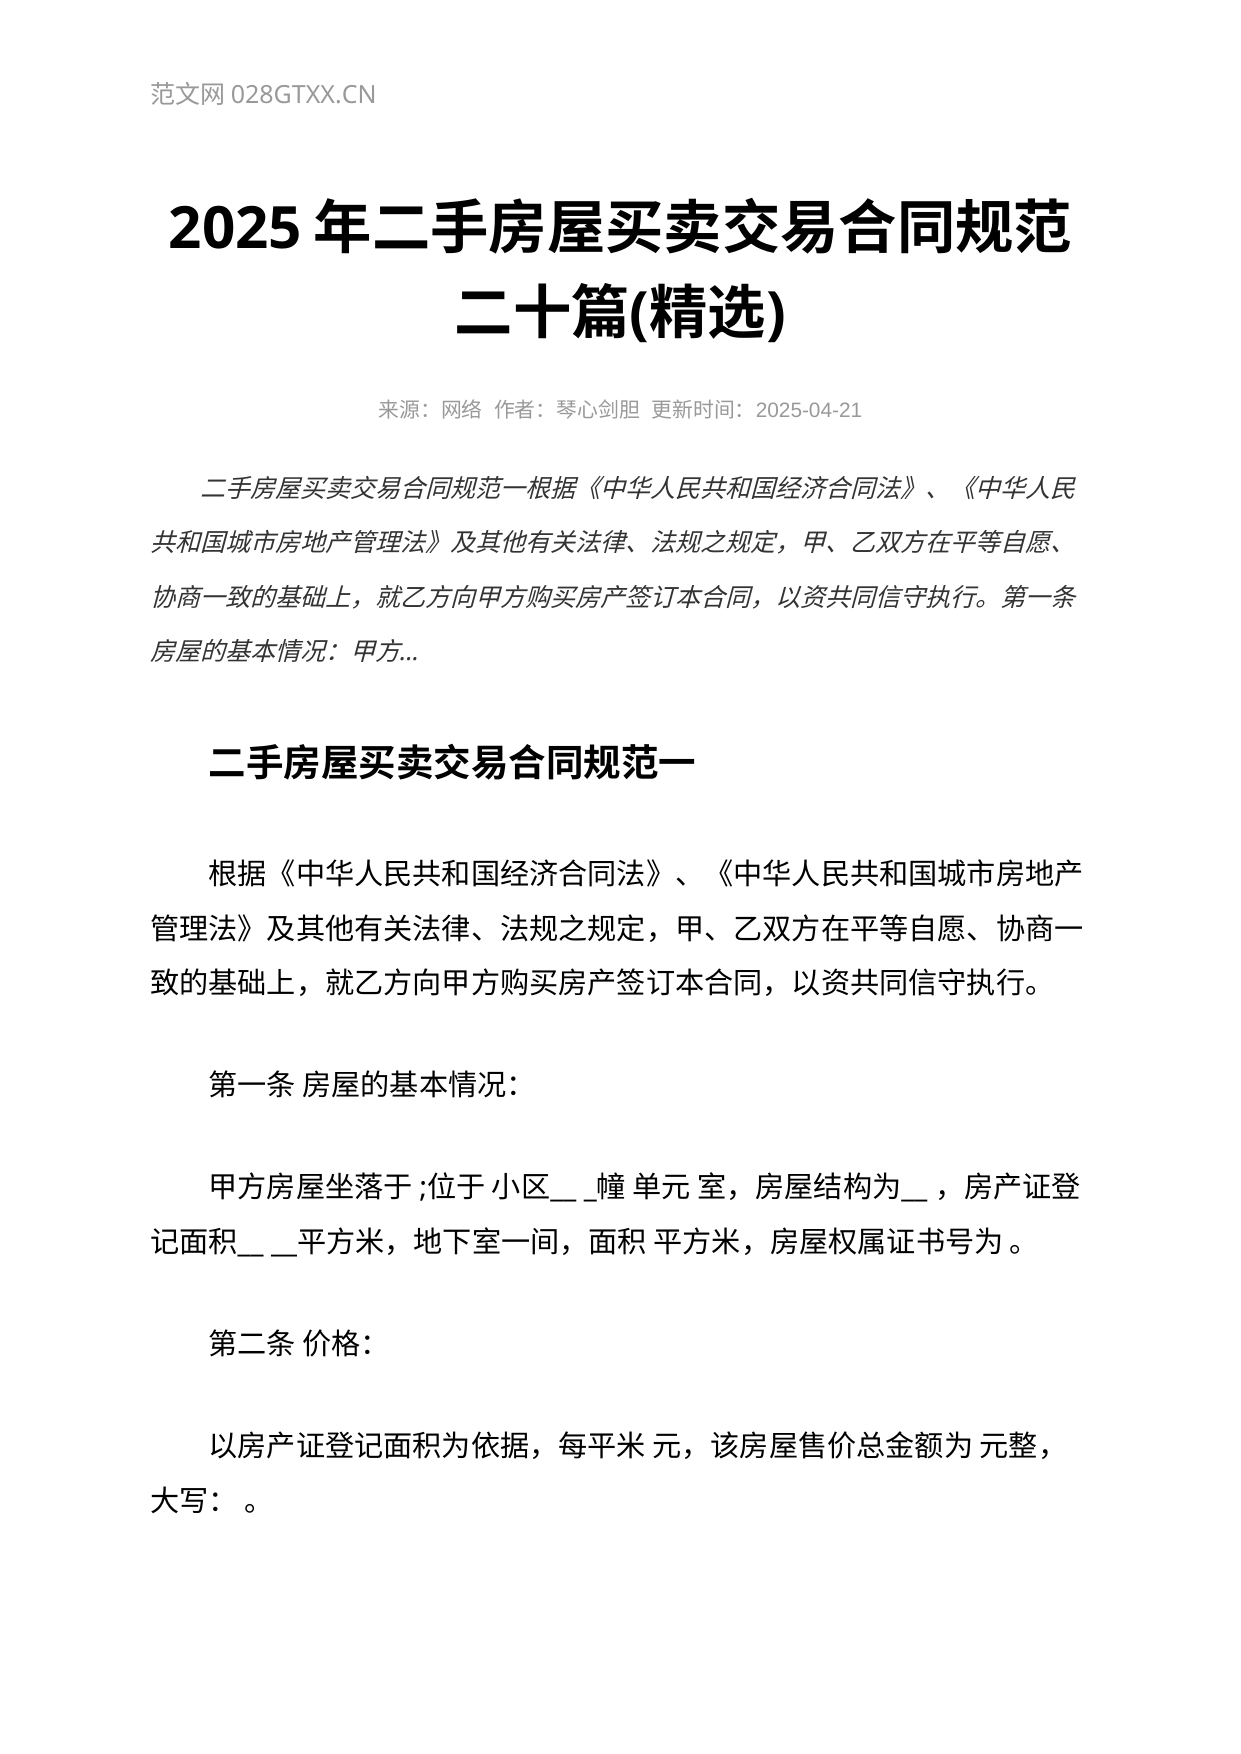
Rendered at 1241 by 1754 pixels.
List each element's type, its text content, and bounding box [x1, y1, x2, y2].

text 二手房屋买卖交易合同规范一 [150, 733, 1090, 787]
text 来源：网络 作者：琴心剑胆 更新时间：2025-04-21 [150, 398, 1090, 422]
text 根据《中华人民共和国经济合同法》、《中华人民共和国城市房地产管理法》及其他有关法律、法规之规定，甲、乙双方在平等自愿、协商一致的基础上，就乙方向甲方购买房产签订本合同，以资共同信守执行。 [150, 850, 1090, 1002]
text 第一条 房屋的基本情况： [150, 1062, 1090, 1104]
text 甲方房屋坐落于 ;位于 小区__ _幢 单元 室，房屋结构为__ ，房产证登记面积__ __平方米，地下室一间，面积 平方米，房屋权属证书号为 。 [150, 1164, 1090, 1261]
text 二手房屋买卖交易合同规范一根据《中华人民共和国经济合同法》、《中华人民共和国城市房地产管理法》及其他有关法律、法规之规定，甲、乙双方在平等自愿、协商一致的基础上，就乙方向甲方购买房产签订本合同，以资共同信守执行。第一条 房屋的基本情况：甲方... [150, 468, 1090, 668]
text 以房产证登记面积为依据，每平米 元，该房屋售价总金额为 元整，大写： 。 [150, 1422, 1090, 1519]
subtitle 2025年二手房屋买卖交易合同规范二十篇(精选) [150, 181, 1090, 351]
text 第二条 价格： [150, 1321, 1090, 1363]
